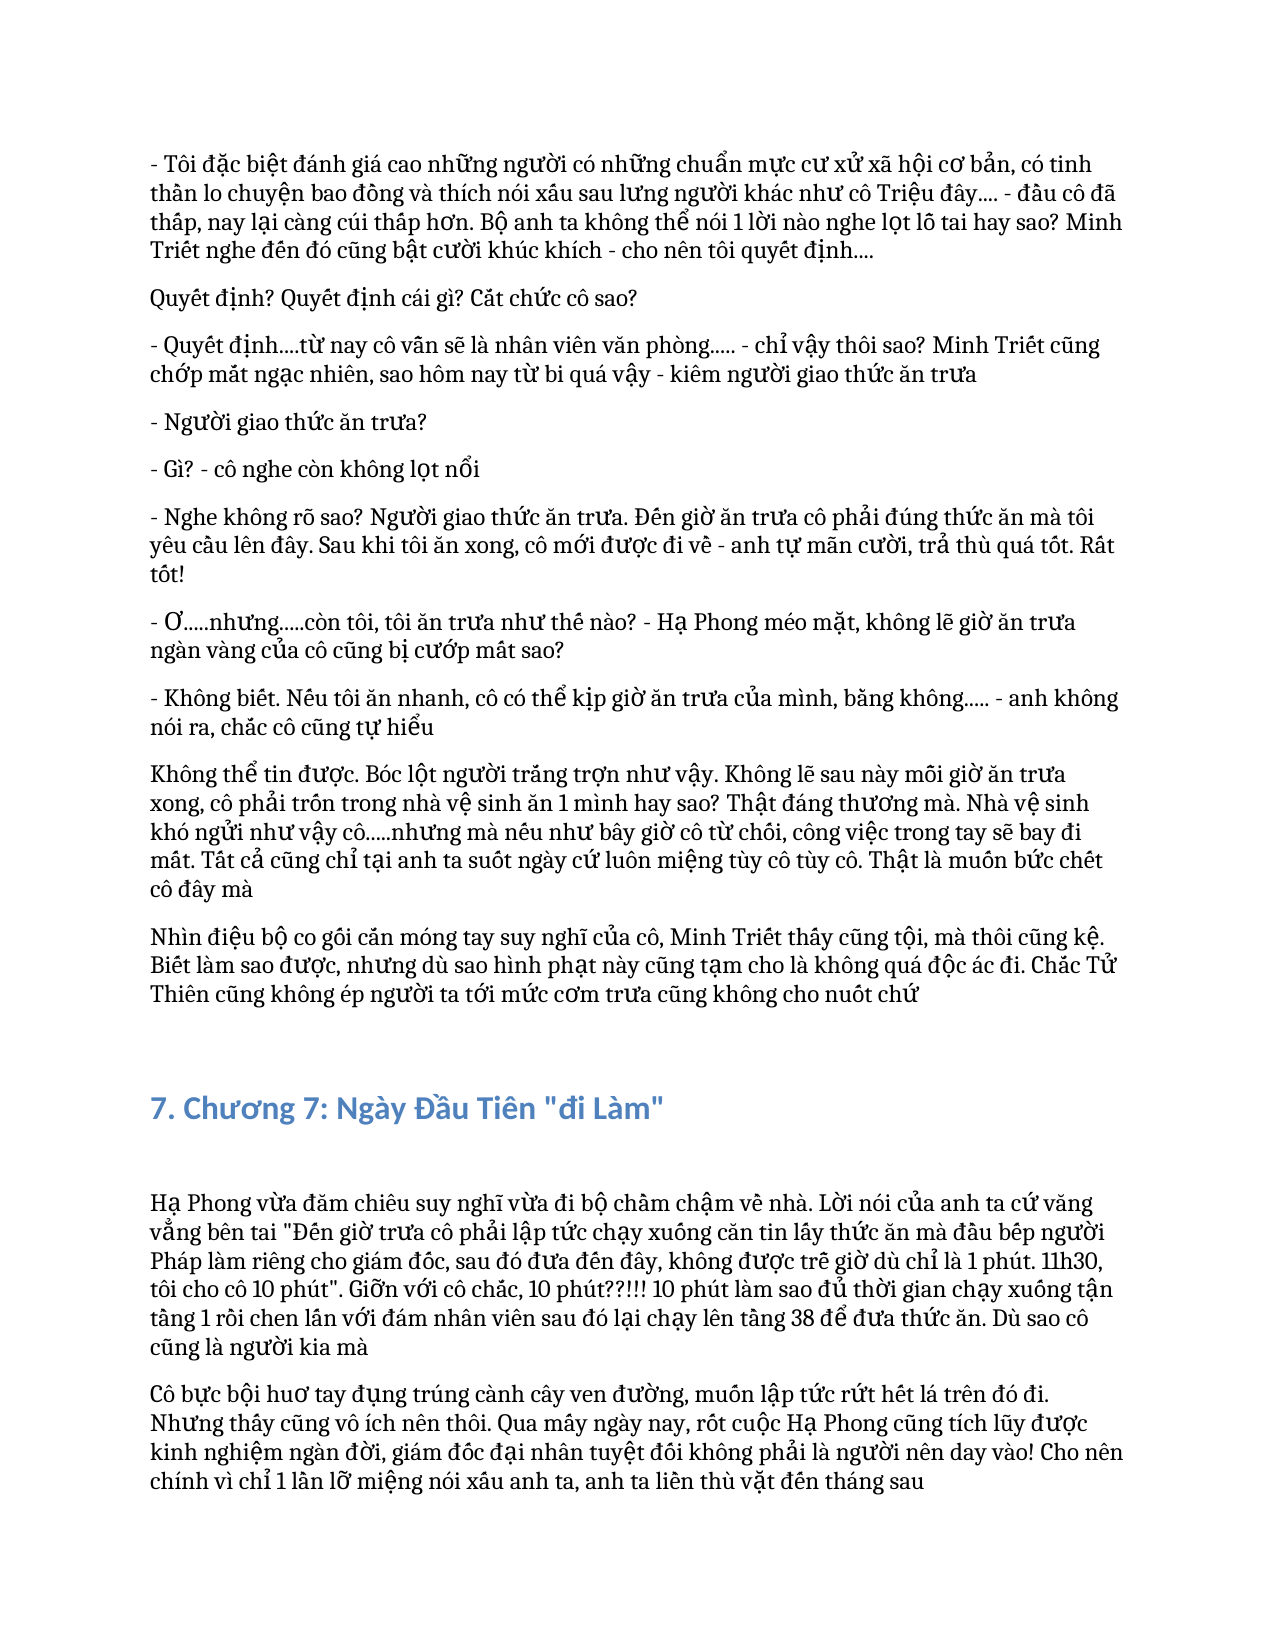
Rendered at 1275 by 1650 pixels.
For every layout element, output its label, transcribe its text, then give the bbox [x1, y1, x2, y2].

text Nhìn điệu bộ co gối cắn móng tay suy nghĩ của cô, Minh Triết thấy cũng tội, mà thôi cũng kệ. Biết làm sao được, nhưng dù sao hình phạt này cũng tạm cho là không quá độc ác đi. Chắc Tử Thiên cũng không ép người ta tới mức cơm trưa cũng không cho nuốt chứ [150, 922, 1125, 1066]
text - Nghe không rõ sao? Người giao thức ăn trưa. Đến giờ ăn trưa cô phải đúng thức ăn mà tôi yêu cầu lên đây. Sau khi tôi ăn xong, cô mới được đi về - anh tự mãn cười, trả thù quá tốt. Rất tốt! [150, 502, 1125, 589]
text Quyết định? Quyết định cái gì? Cắt chức cô sao? [150, 284, 1125, 312]
text - Gì? - cô nghe còn không lọt nổi [150, 455, 1125, 484]
text - Quyết định....từ nay cô vẫn sẽ là nhân viên văn phòng..... - chỉ vậy thôi sao? Minh Triết cũng chớp mắt ngạc nhiên, sao hôm nay từ bi quá vậy - kiêm người giao thức ăn trưa [150, 331, 1125, 389]
text - Tôi đặc biệt đánh giá cao những người có những chuẩn mực cư xử xã hội cơ bản, có tinh thần lo chuyện bao đồng và thích nói xấu sau lưng người khác như cô Triệu đây.... - đầu cô đã thấp, nay lại càng cúi thấp hơn. Bộ anh ta không thể nói 1 lời nào nghe lọt lỗ tai hay sao? Minh Triết nghe đến đó cũng bật cười khúc khích - cho nên tôi quyết định.... [150, 150, 1125, 265]
text - Không biết. Nếu tôi ăn nhanh, cô có thể kịp giờ ăn trưa của mình, bằng không..... - anh không nói ra, chắc cô cũng tự hiểu [150, 684, 1125, 741]
text Không thể tin được. Bóc lột người trắng trợn như vậy. Không lẽ sau này mỗi giờ ăn trưa xong, cô phải trốn trong nhà vệ sinh ăn 1 mình hay sao? Thật đáng thương mà. Nhà vệ sinh khó ngửi như vậy cô.....nhưng mà nếu như bây giờ cô từ chối, công việc trong tay sẽ bay đi mất. Tất cả cũng chỉ tại anh ta suốt ngày cứ luôn miệng tùy cô tùy cô. Thật là muốn bức chết cô đây mà [150, 760, 1125, 904]
text - Ơ.....nhưng.....còn tôi, tôi ăn trưa như thế nào? - Hạ Phong méo mặt, không lẽ giờ ăn trưa ngàn vàng của cô cũng bị cướp mất sao? [150, 607, 1125, 665]
subtitle 7. Chương 7: Ngày Đầu Tiên "đi Làm" [150, 1087, 1125, 1128]
text Hạ Phong vừa đăm chiêu suy nghĩ vừa đi bộ chầm chậm về nhà. Lời nói của anh ta cứ văng vẳng bên tai "Đến giờ trưa cô phải lập tức chạy xuống căn tin lấy thức ăn mà đầu bếp người Pháp làm riêng cho giám đốc, sau đó đưa đến đây, không được trễ giờ dù chỉ là 1 phút. 11h30, tôi cho cô 10 phút". Giỡn với cô chắc, 10 phút??!!! 10 phút làm sao đủ thời gian chạy xuống tận tầng 1 rồi chen lấn với đám nhân viên sau đó lại chạy lên tầng 38 để đưa thức ăn. Dù sao cô cũng là người kia mà [150, 1132, 1125, 1362]
text - Người giao thức ăn trưa? [150, 407, 1125, 436]
text Cô bực bội huơ tay đụng trúng cành cây ven đường, muốn lập tức rứt hết lá trên đó đi. Nhưng thấy cũng vô ích nên thôi. Qua mấy ngày nay, rốt cuộc Hạ Phong cũng tích lũy được kinh nghiệm ngàn đời, giám đốc đại nhân tuyệt đối không phải là người nên day vào! Cho nên chính vì chỉ 1 lần lỡ miệng nói xấu anh ta, anh ta liền thù vặt đến tháng sau [150, 1380, 1125, 1495]
